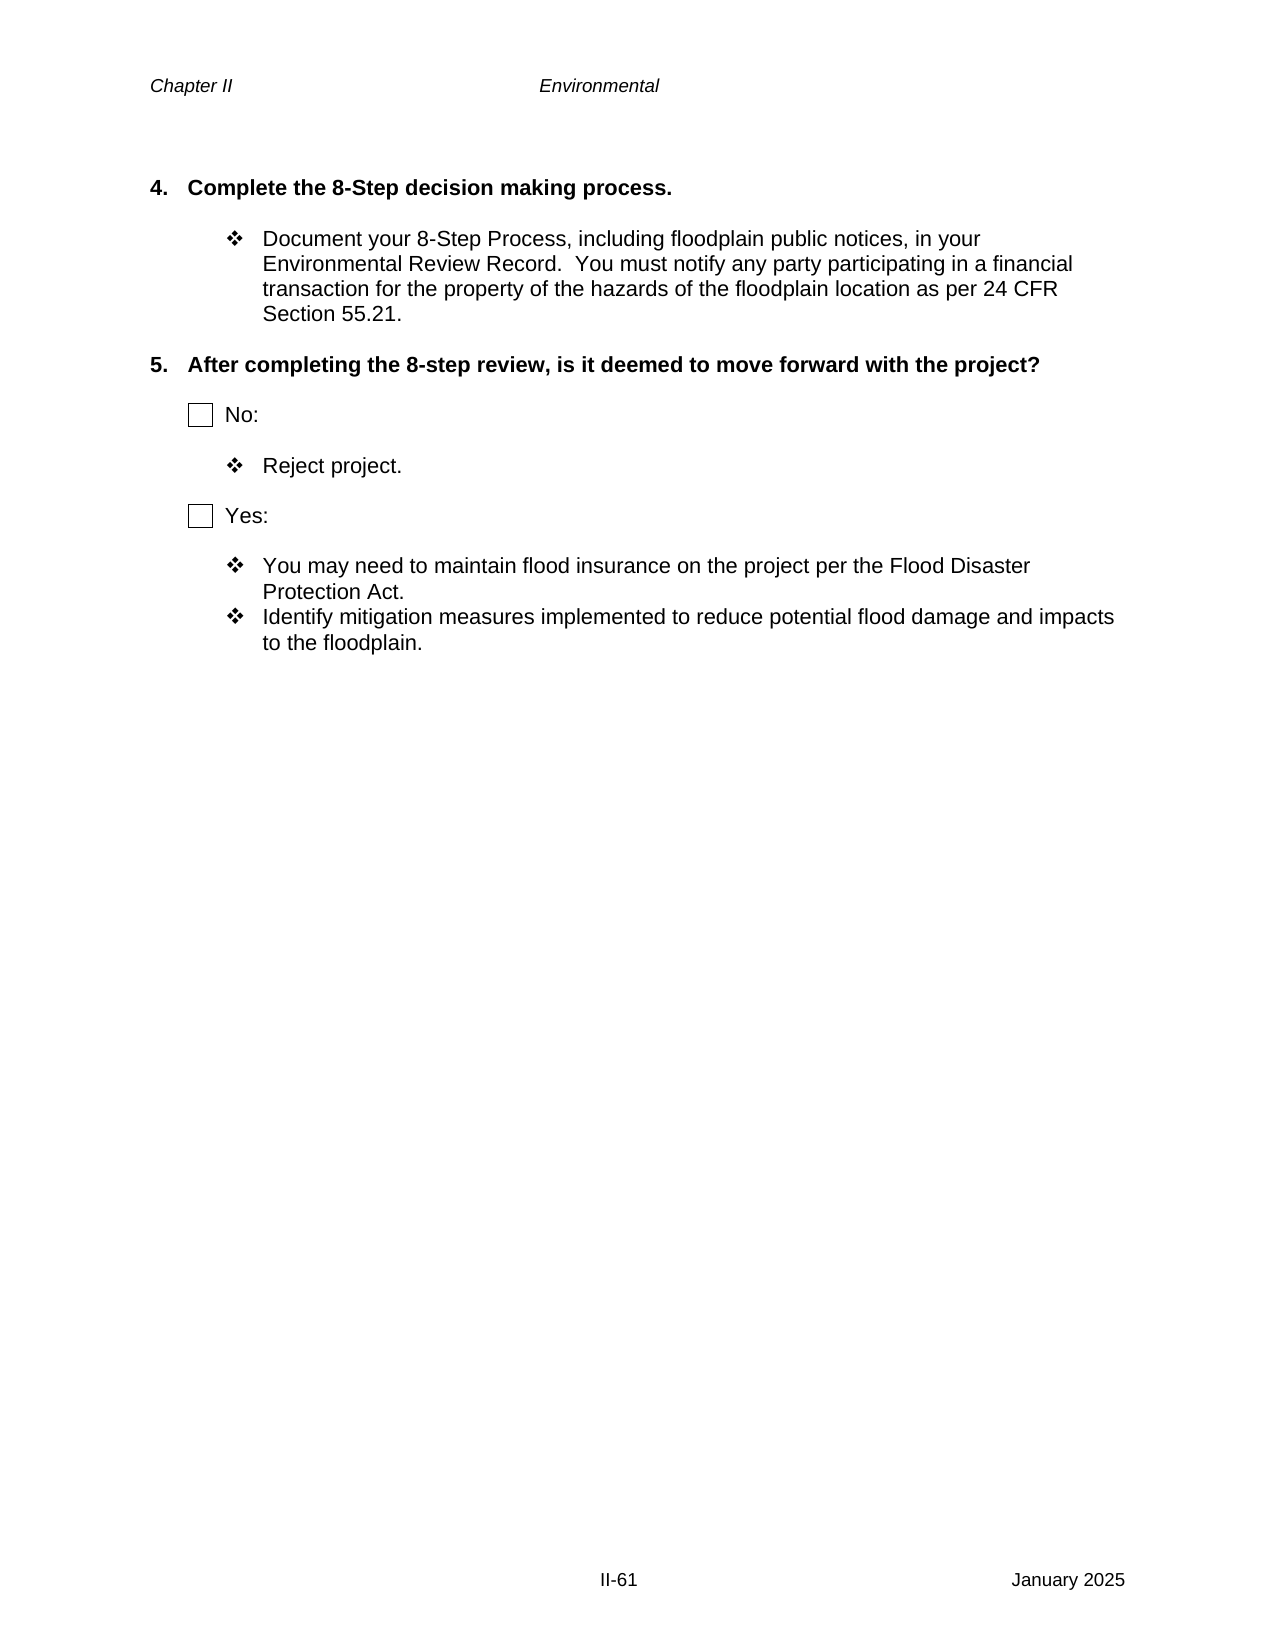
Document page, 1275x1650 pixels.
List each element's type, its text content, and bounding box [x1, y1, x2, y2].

list You may need to maintain flood insurance on the project per the Flood Disaster Protection Act. [225, 553, 1125, 604]
list Document your 8-Step Process, including floodplain public notices, in your Environmental Review Record. You must notify any party participating in a financial transaction for the property of the hazards of the floodplain location as per 24 CFR Section 55.21. [225, 226, 1125, 326]
text No: [187, 402, 1125, 427]
list Reject project. [225, 452, 1125, 478]
list After completing the 8-step review, is it deemed to move forward with the project? [150, 352, 1125, 377]
list Identify mitigation measures implemented to reduce potential flood damage and impacts to the floodplain. [225, 604, 1125, 654]
list Complete the 8-Step decision making process. [150, 175, 1125, 200]
text Yes: [187, 503, 1125, 528]
